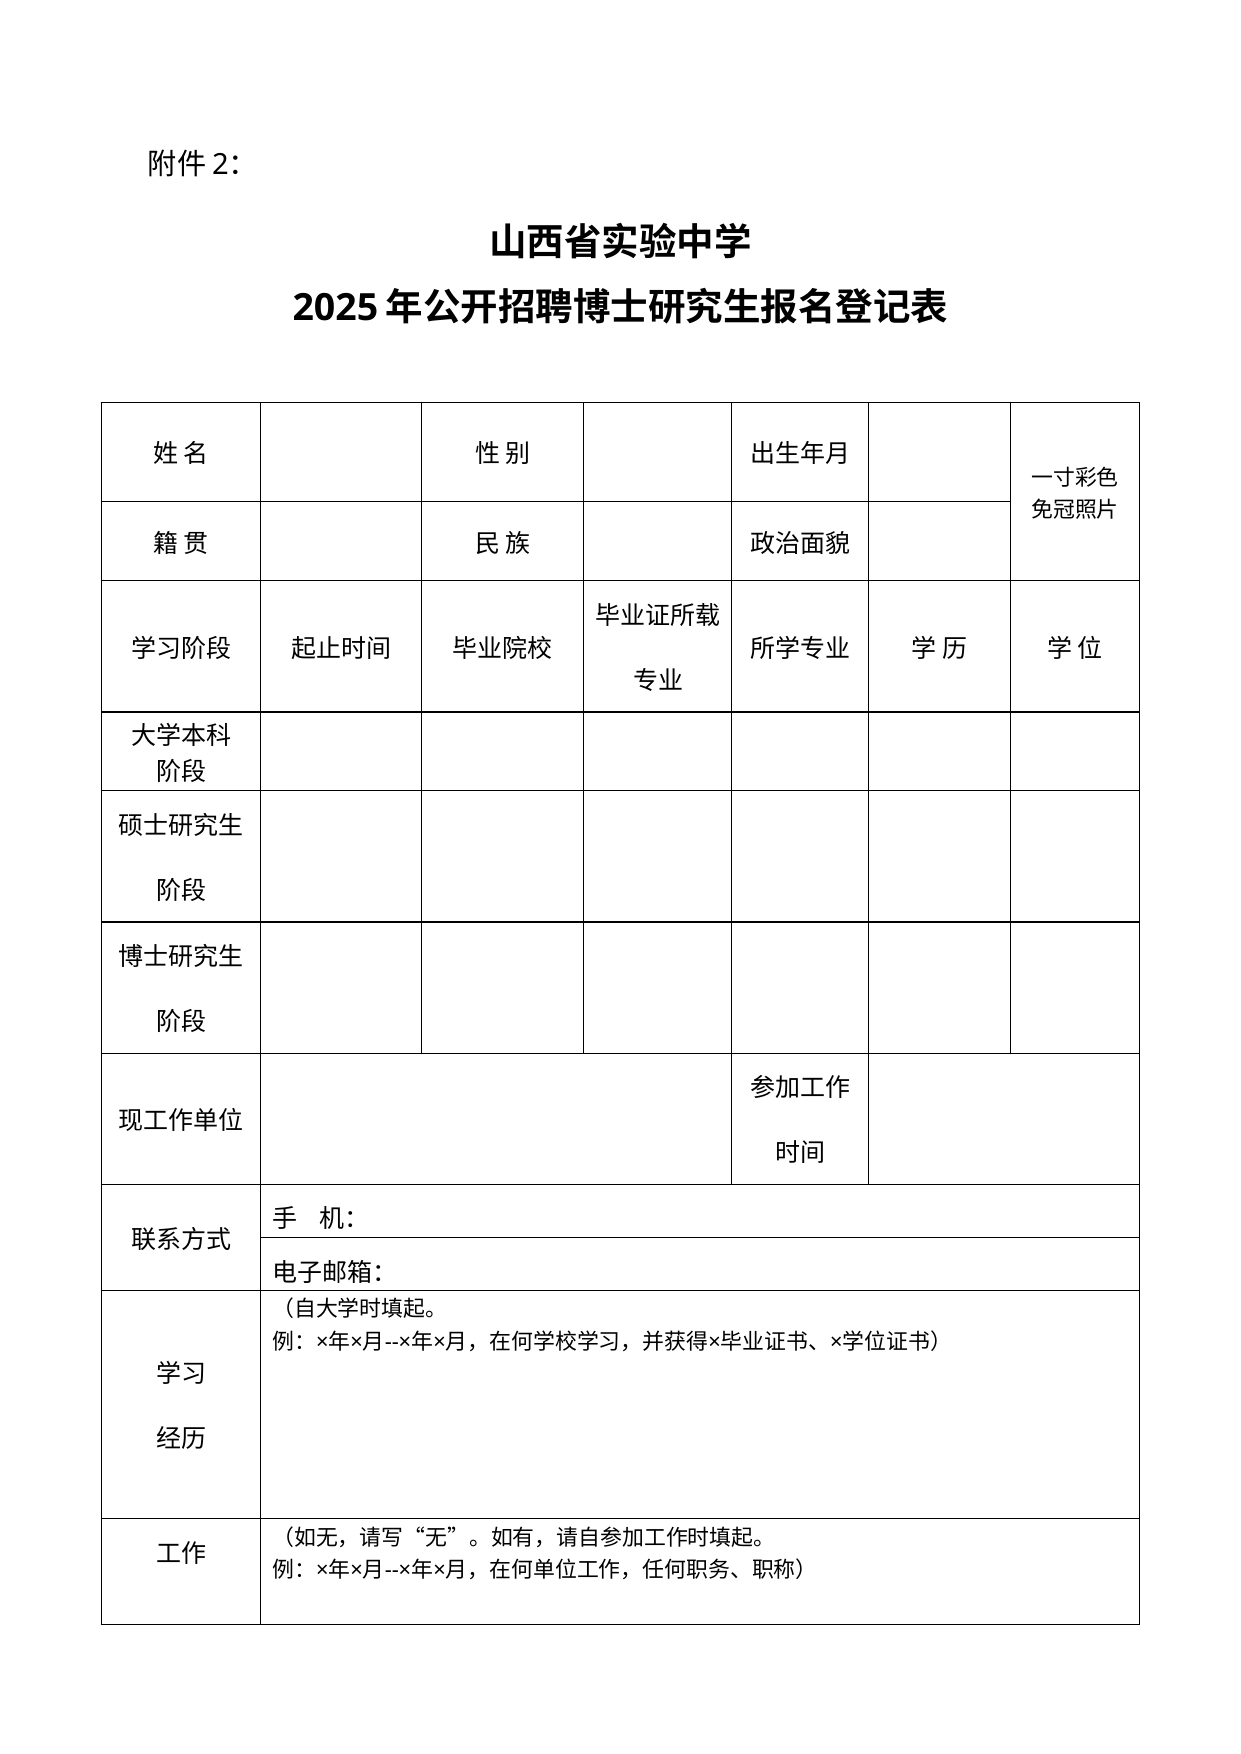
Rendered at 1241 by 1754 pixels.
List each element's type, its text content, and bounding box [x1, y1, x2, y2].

table_cell 大学本科 阶段 [102, 713, 260, 790]
table_cell 电子邮箱： [261, 1238, 1139, 1290]
table_cell 学 位 [1011, 581, 1139, 711]
table_cell 博士研究生阶段 [102, 923, 260, 1052]
table_cell 现工作单位 [102, 1054, 260, 1183]
table_cell [261, 502, 421, 580]
table_cell 手 机： [261, 1185, 1139, 1237]
text 2025年公开招聘博士研究生报名登记表 [148, 272, 1092, 337]
table_cell [1011, 713, 1139, 790]
table_cell [584, 713, 731, 790]
table_cell 毕业院校 [422, 581, 583, 711]
table_cell 硕士研究生阶段 [102, 791, 260, 921]
table_cell [1011, 791, 1139, 921]
table_header 出生年月 [732, 403, 868, 501]
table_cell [261, 1519, 1139, 1623]
table_cell [732, 923, 868, 1052]
table_cell [422, 791, 583, 921]
table_cell 起止时间 [261, 581, 421, 711]
table_cell [261, 791, 421, 921]
table_cell [869, 502, 1010, 580]
table_cell [261, 713, 421, 790]
table_header 性 别 [422, 403, 583, 501]
table_cell 学习阶段 [102, 581, 260, 711]
table_cell [869, 923, 1010, 1052]
table_cell [1011, 923, 1139, 1052]
table_cell [869, 713, 1010, 790]
table_cell 籍 贯 [102, 502, 260, 580]
table_cell [422, 923, 583, 1052]
table_cell 政治面貌 [732, 502, 868, 580]
table_cell [732, 713, 868, 790]
table_cell [869, 791, 1010, 921]
text 附件2： [148, 129, 1092, 194]
table_header [869, 403, 1010, 501]
table_cell 参加工作时间 [732, 1054, 868, 1183]
table_cell （自大学时填起。 例：×年×月--×年×月，在何学校学习，并获得×毕业证书、×学位证书） [261, 1291, 1139, 1518]
table_cell 毕业证所载专业 [584, 581, 731, 711]
table_cell 所学专业 [732, 581, 868, 711]
text 山西省实验中学 [148, 207, 1092, 272]
table_cell 学习 经历 [102, 1291, 260, 1518]
table_header 姓 名 [102, 403, 260, 501]
table_header [261, 403, 421, 501]
table_cell [261, 1054, 731, 1183]
table_cell [584, 923, 731, 1052]
table_header [584, 403, 731, 501]
table_cell [261, 923, 421, 1052]
table_cell 工作 经历 [102, 1519, 260, 1623]
table_cell [422, 713, 583, 790]
table_cell 学 历 [869, 581, 1010, 711]
table_cell 民 族 [422, 502, 583, 580]
table_header 一寸彩色免冠照片 [1011, 403, 1139, 580]
table_cell [584, 791, 731, 921]
table_cell 联系方式 [102, 1185, 260, 1290]
table_cell [732, 791, 868, 921]
table_cell [869, 1054, 1139, 1183]
table_cell [584, 502, 731, 580]
